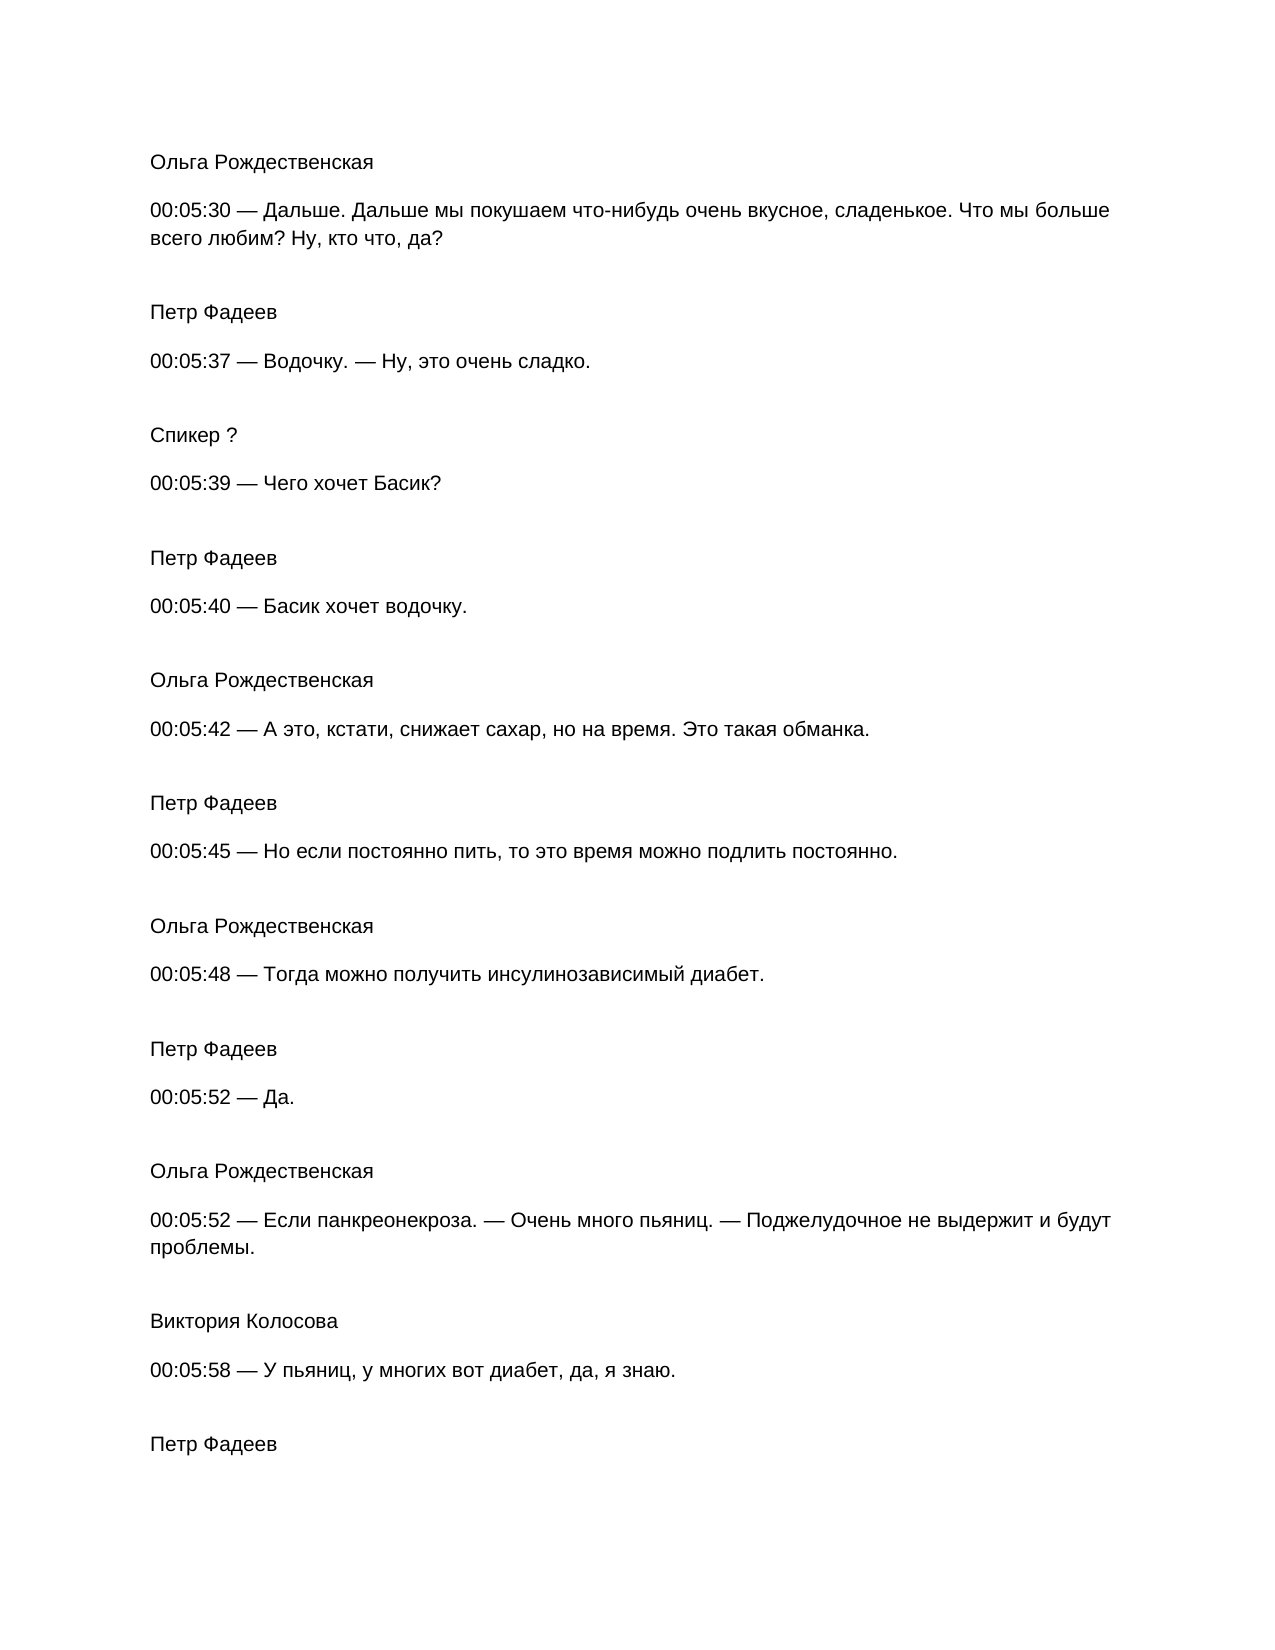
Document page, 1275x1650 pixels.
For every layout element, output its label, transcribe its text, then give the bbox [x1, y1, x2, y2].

text 00:05:39 — Чего хочет Басик? [150, 471, 1125, 495]
text 00:05:58 — У пьяниц, у многих вот диабет, да, я знаю. [150, 1358, 1125, 1382]
text Ольга Рождественская [150, 150, 1125, 174]
text 00:05:45 — Но если постоянно пить, то это время можно подлить постоянно. [150, 839, 1125, 863]
text 00:05:52 — Если панкреонекроза. — Очень много пьяниц. — Поджелудочное не выдержит и будут проблемы. [150, 1207, 1125, 1259]
text Ольга Рождественская [150, 1159, 1125, 1183]
text Петр Фадеев [150, 1432, 1125, 1456]
text 00:05:30 — Дальше. Дальше мы покушаем что-нибудь очень вкусное, сладенькое. Что мы больше всего любим? Ну, кто что, да? [150, 198, 1125, 250]
text 00:05:52 — Да. [150, 1085, 1125, 1109]
text 00:05:37 — Водочку. — Ну, это очень сладко. [150, 348, 1125, 372]
text Спикер ? [150, 423, 1125, 447]
text Петр Фадеев [150, 1036, 1125, 1060]
text Петр Фадеев [150, 791, 1125, 815]
text Ольга Рождественская [150, 668, 1125, 692]
text Виктория Колосова [150, 1309, 1125, 1333]
text 00:05:48 — Тогда можно получить инсулинозависимый диабет. [150, 962, 1125, 986]
text Ольга Рождественская [150, 914, 1125, 938]
text Петр Фадеев [150, 546, 1125, 569]
text Петр Фадеев [150, 300, 1125, 324]
text 00:05:40 — Басик хочет водочку. [150, 594, 1125, 618]
text 00:05:42 — А это, кстати, снижает сахар, но на время. Это такая обманка. [150, 717, 1125, 741]
